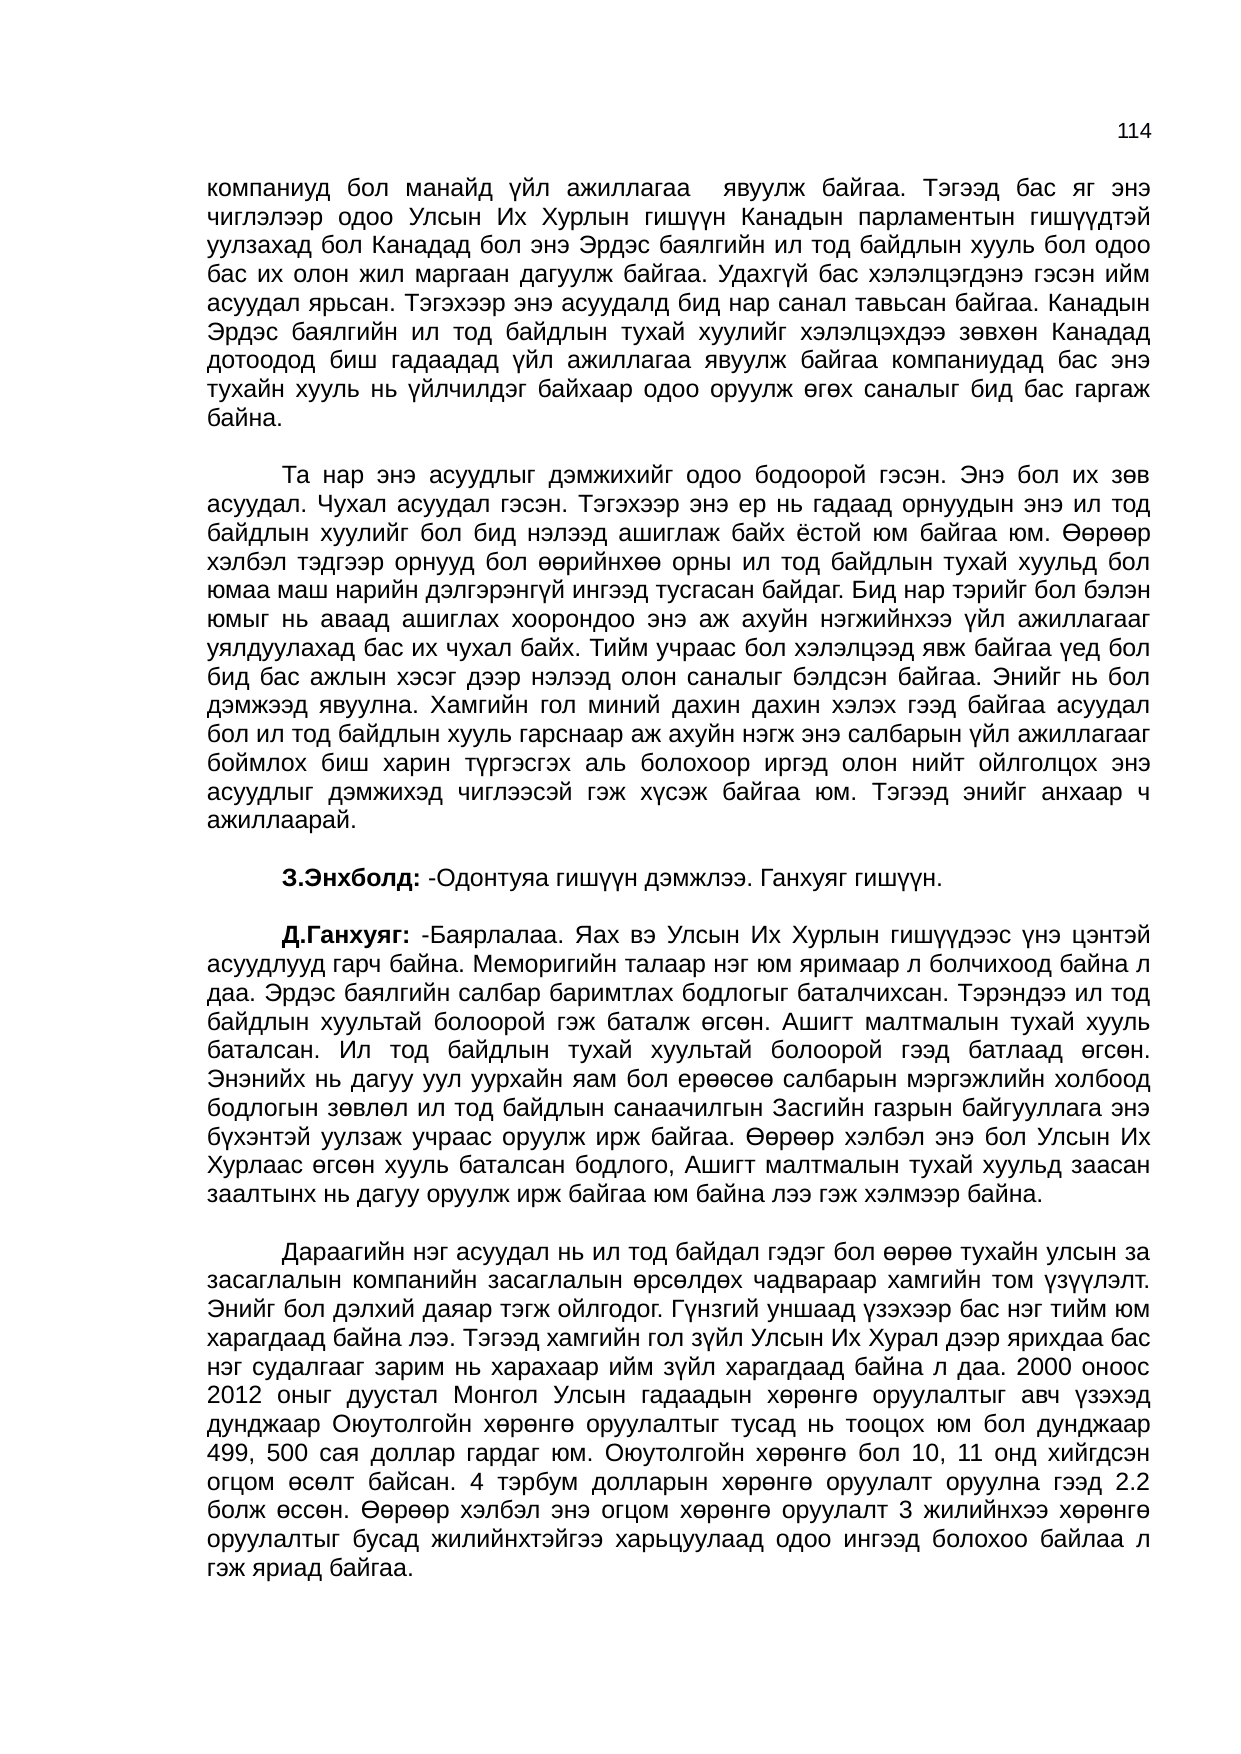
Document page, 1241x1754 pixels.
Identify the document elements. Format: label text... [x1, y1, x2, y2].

text З.Энхболд: -Одонтуяа гишүүн дэмжлээ. Ганхуяг гишүүн. [207, 863, 1152, 892]
text Та нар энэ асуудлыг дэмжихийг одоо бодоорой гэсэн. Энэ бол их зөв асуудал. Чухал асуудал гэсэн. Тэгэхээр энэ ер нь гадаад орнуудын энэ ил тод байдлын хуулийг бол бид нэлээд ашиглаж байх ёстой юм байгаа юм. Өөрөөр хэлбэл тэдгээр орнууд бол өөрийнхөө орны ил тод байдлын тухай хуульд бол юмаа маш нарийн дэлгэрэнгүй ингээд тусгасан байдаг. Бид нар тэрийг бол бэлэн юмыг нь аваад ашиглах хоорондоо энэ аж ахуйн нэгжийнхээ үйл ажиллагааг уялдуулахад бас их чухал байх. Тийм учраас бол хэлэлцээд явж байгаа үед бол бид бас ажлын хэсэг дээр нэлээд олон саналыг бэлдсэн байгаа. Энийг нь бол дэмжээд явуулна. Хамгийн гол миний дахин дахин хэлэх гээд байгаа асуудал бол ил тод байдлын хууль гарснаар аж ахуйн нэгж энэ салбарын үйл ажиллагааг боймлох биш харин түргэсгэх аль болохоор иргэд олон нийт ойлголцох энэ асуудлыг дэмжихэд чиглээсэй гэж хүсэж байгаа юм. Тэгээд энийг анхаар ч ажиллаарай. [207, 460, 1152, 834]
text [207, 173, 1152, 432]
text Дараагийн нэг асуудал нь ил тод байдал гэдэг бол өөрөө тухайн улсын за засаглалын компанийн засаглалын өрсөлдөх чадвараар хамгийн том үзүүлэлт. Энийг бол дэлхий даяар тэгж ойлгодог. Гүнзгий уншаад үзэхээр бас нэг тийм юм харагдаад байна лээ. Тэгээд хамгийн гол зүйл Улсын Их Хурал дээр ярихдаа бас нэг судалгааг зарим нь харахаар ийм зүйл харагдаад байна л даа. 2000 оноос 2012 оныг дуустал Монгол Улсын гадаадын хөрөнгө оруулалтыг авч үзэхэд дунджаар Оюутолгойн хөрөнгө оруулалтыг тусад нь тооцох юм бол дунджаар 499, 500 сая доллар гардаг юм. Оюутолгойн хөрөнгө бол 10, 11 онд хийгдсэн огцом өсөлт байсан. 4 тэрбум долларын хөрөнгө оруулалт оруулна гээд 2.2 болж өссөн. Өөрөөр хэлбэл энэ огцом хөрөнгө оруулалт 3 жилийнхээ хөрөнгө оруулалтыг бусад жилийнхтэйгээ харьцуулаад одоо ингээд болохоо байлаа л гэж яриад байгаа. [207, 1237, 1152, 1582]
text Д.Ганхуяг: -Баярлалаа. Яах вэ Улсын Их Хурлын гишүүдээс үнэ цэнтэй асуудлууд гарч байна. Меморигийн талаар нэг юм яримаар л болчихоод байна л даа. Эрдэс баялгийн салбар баримтлах бодлогыг баталчихсан. Тэрэндээ ил тод байдлын хуультай болоорой гэж баталж өгсөн. Ашигт малтмалын тухай хууль баталсан. Ил тод байдлын тухай хуультай болоорой гээд батлаад өгсөн. Энэнийх нь дагуу уул уурхайн яам бол ерөөсөө салбарын мэргэжлийн холбоод бодлогын зөвлөл ил тод байдлын санаачилгын Засгийн газрын байгууллага энэ бүхэнтэй уулзаж учраас оруулж ирж байгаа. Өөрөөр хэлбэл энэ бол Улсын Их Хурлаас өгсөн хууль баталсан бодлого, Ашигт малтмалын тухай хуульд заасан заалтынх нь дагуу оруулж ирж байгаа юм байна лээ гэж хэлмээр байна. [207, 920, 1152, 1208]
